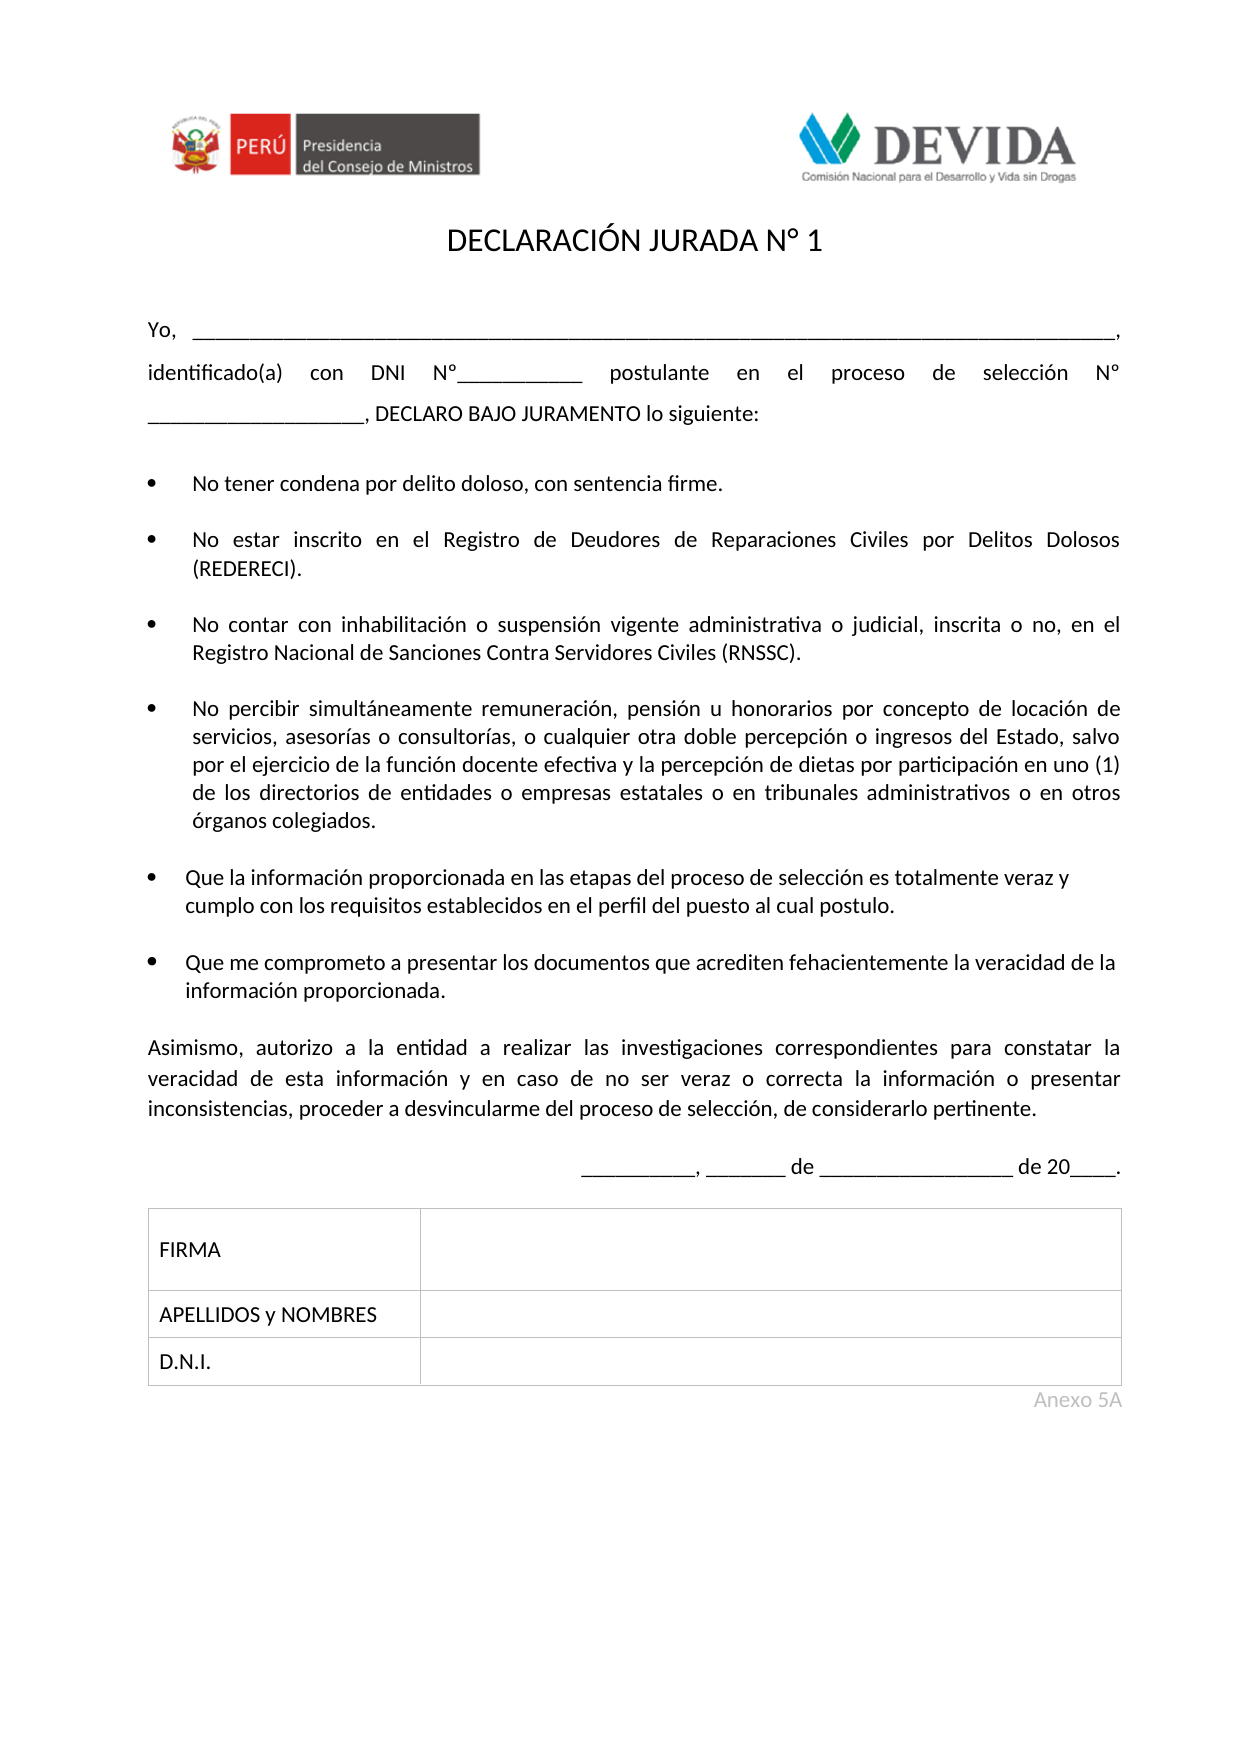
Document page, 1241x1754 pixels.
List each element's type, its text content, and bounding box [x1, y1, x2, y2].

table_header FIRMA [149, 1209, 420, 1290]
picture [789, 101, 1085, 191]
list No percibir simultáneamente remuneración, pensión u honorarios por concepto de locación de servicios, asesorías o consultorías, o cualquier otra doble percepción o ingresos del Estado, salvo por el ejercicio de la función docente efectiva y la percepción de dietas por participación en uno (1) de los directorios de entidades o empresas estatales o en tribunales administrativos o en otros órganos colegiados. [148, 694, 1122, 834]
list No contar con inhabilitación o suspensión vigente administrativa o judicial, inscrita o no, en el Registro Nacional de Sanciones Contra Servidores Civiles (RNSSC). [148, 610, 1122, 666]
picture [147, 73, 484, 191]
text Anexo 5A [148, 1386, 1122, 1413]
text Yo, _________________________________________________________________________________, identificado(a) con DNI Nº___________ postulante en el proceso de selección Nº ___________________, DECLARO BAJO JURAMENTO lo siguiente: [148, 316, 1122, 428]
text DECLARACIÓN JURADA N° 1 [148, 219, 1122, 259]
text Asimismo, autorizo a la entidad a realizar las investigaciones correspondientes para constatar la veracidad de esta información y en caso de no ser veraz o correcta la información o presentar inconsistencias, proceder a desvincularme del proceso de selección, de considerarlo pertinente. [148, 1033, 1122, 1122]
table_header [421, 1209, 1121, 1290]
table_cell [421, 1338, 1121, 1384]
list No tener condena por delito doloso, con sentencia firme. [148, 469, 1122, 498]
table_cell [421, 1291, 1121, 1337]
list Que me comprometo a presentar los documentos que acrediten fehacientemente la veracidad de la información proporcionada. [148, 948, 1122, 1004]
table_cell APELLIDOS y NOMBRES [149, 1291, 420, 1337]
text __________, _______ de _________________ de 20____. [148, 1152, 1122, 1180]
list Que la información proporcionada en las etapas del proceso de selección es totalmente veraz y cumplo con los requisitos establecidos en el perfil del puesto al cual postulo. [148, 863, 1122, 919]
list No estar inscrito en el Registro de Deudores de Reparaciones Civiles por Delitos Dolosos (REDERECI). [148, 526, 1122, 582]
table_cell D.N.I. [149, 1338, 420, 1384]
